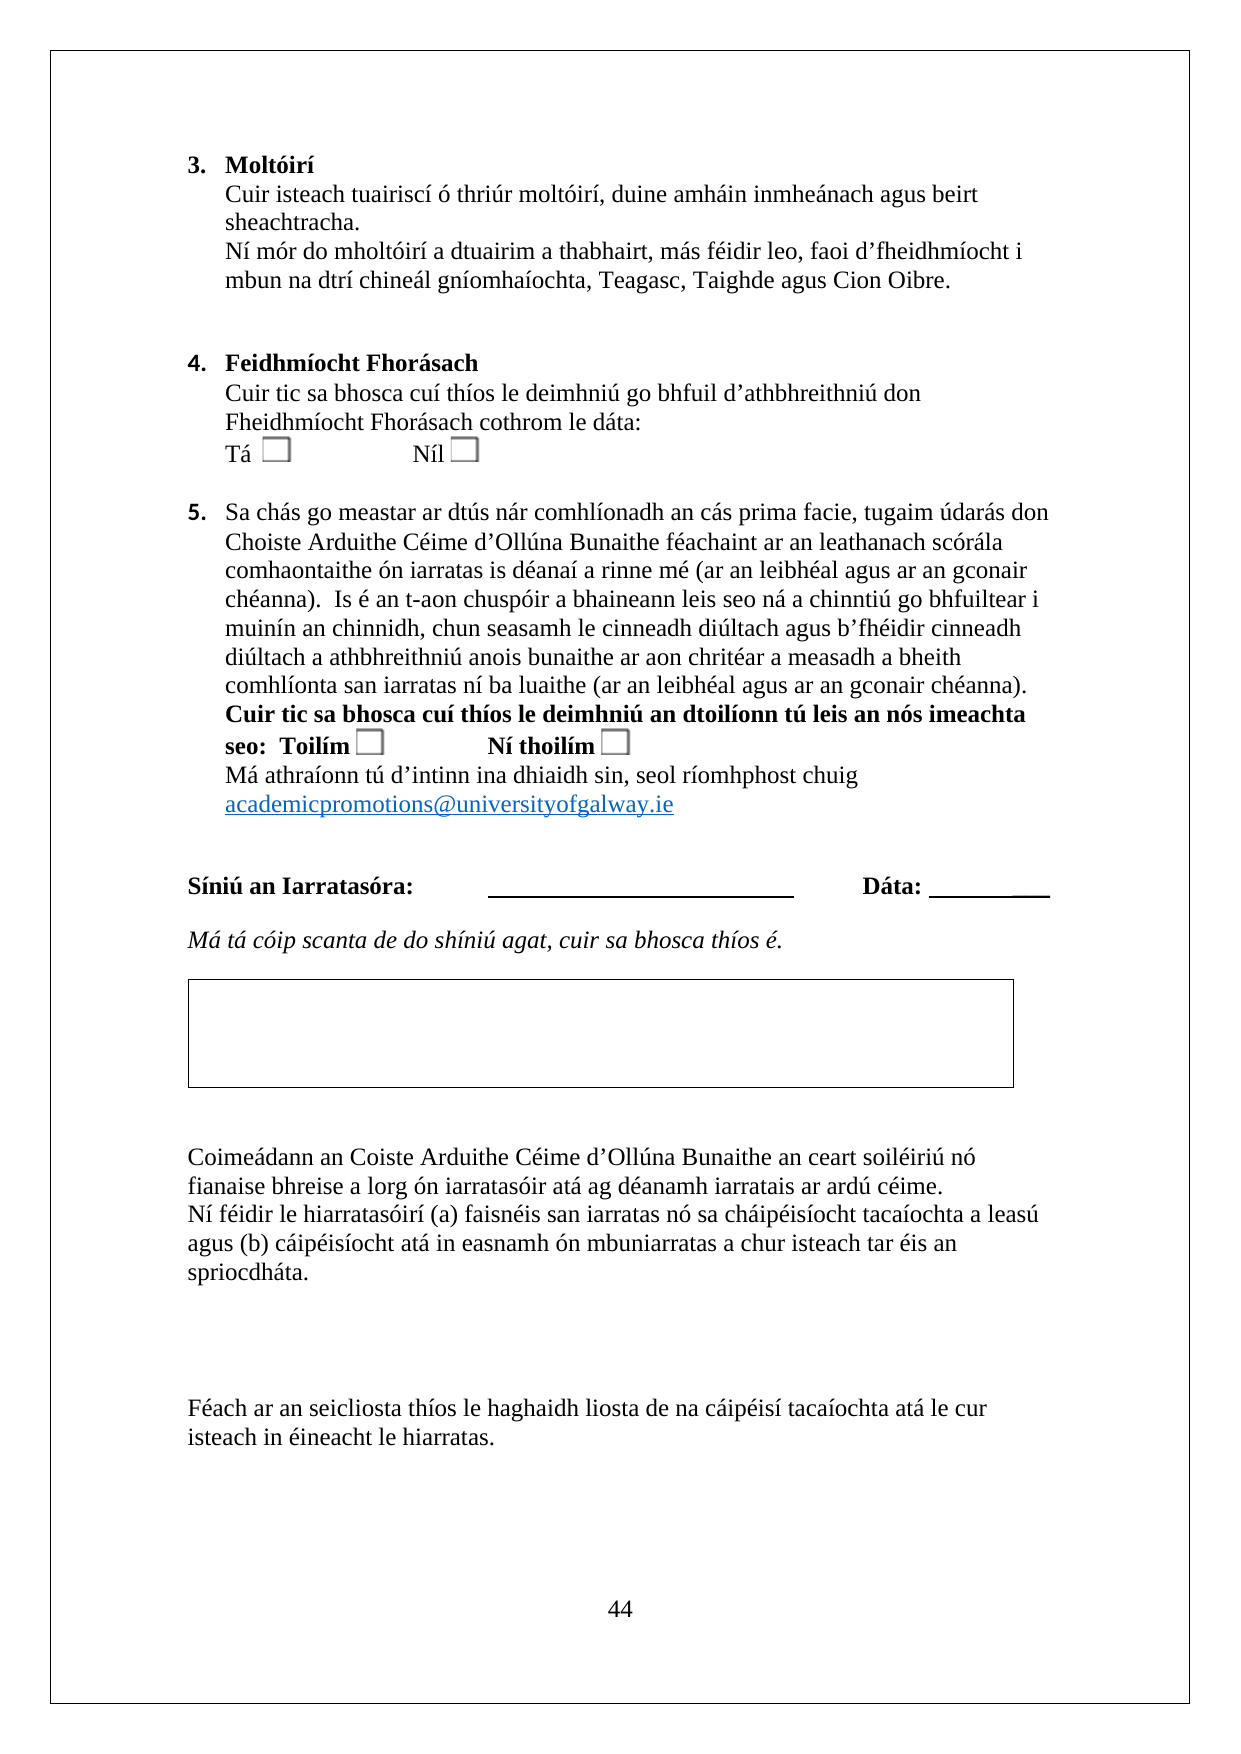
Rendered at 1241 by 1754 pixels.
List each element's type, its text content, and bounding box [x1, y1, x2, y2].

list Moltóirí [187, 150, 1053, 179]
picture [450, 435, 481, 462]
picture [601, 728, 632, 755]
text Má tá cóip scanta de do shíniú agat, cuir sa bhosca thíos é. [187, 925, 1053, 954]
text Má athraíonn tú d’intinn ina dhiaidh sin, seol ríomhphost chuig academicpromotions@universityofgalway.ie [225, 760, 1053, 817]
text Tá Níl [225, 436, 1053, 467]
text Síniú an Iarratasóra: Dáta: ___ [187, 871, 1053, 900]
list Feidhmíocht Fhorásach [187, 347, 1053, 378]
table_header [189, 980, 1013, 1087]
picture [262, 435, 293, 462]
list Ní mór do mholtóirí a dtuairim a thabhairt, más féidir leo, faoi d’fheidhmíocht i mbun na dtrí chineál gníomhaíochta, Teagasc, Taighde agus Cion Oibre. [225, 236, 1053, 294]
text Cuir tic sa bhosca cuí thíos le deimhniú go bhfuil d’athbhreithniú don Fheidhmíocht Fhorásach cothrom le dáta: [225, 378, 1053, 436]
list Sa chás go meastar ar dtús nár comhlíonadh an cás prima facie, tugaim údarás don Choiste Arduithe Céime d’Ollúna Bunaithe féachaint ar an leathanach scórála comhaontaithe ón iarratas is déanaí a rinne mé (ar an leibhéal agus ar an gconair chéanna). Is é an t-aon chuspóir a bhaineann leis seo ná a chinntiú go bhfuiltear i muinín an chinnidh, chun seasamh le cinneadh diúltach agus b’fhéidir cinneadh diúltach a athbhreithniú anois bunaithe ar aon chritéar a measadh a bheith comhlíonta san iarratas ní ba luaithe (ar an leibhéal agus ar an gconair chéanna). Cuir tic sa bhosca cuí thíos le deimhniú an dtoilíonn tú leis an nós imeachta seo: Toilím Ní thoilím [187, 496, 1053, 760]
text Coimeádann an Coiste Arduithe Céime d’Ollúna Bunaithe an ceart soiléiriú nó fianaise bhreise a lorg ón iarratasóir atá ag déanamh iarratais ar ardú céime. Ní féidir le hiarratasóirí (a) faisnéis san iarratas nó sa cháipéisíocht tacaíochta a leasú agus (b) cáipéisíocht atá in easnamh ón mbuniarratas a chur isteach tar éis an spriocdháta. [187, 1142, 1053, 1286]
text Féach ar an seicliosta thíos le haghaidh liosta de na cáipéisí tacaíochta atá le cur isteach in éineacht le hiarratas. [187, 1364, 1053, 1451]
list Cuir isteach tuairiscí ó thriúr moltóirí, duine amháin inmheánach agus beirt sheachtracha. [225, 179, 1053, 236]
picture [356, 728, 386, 755]
